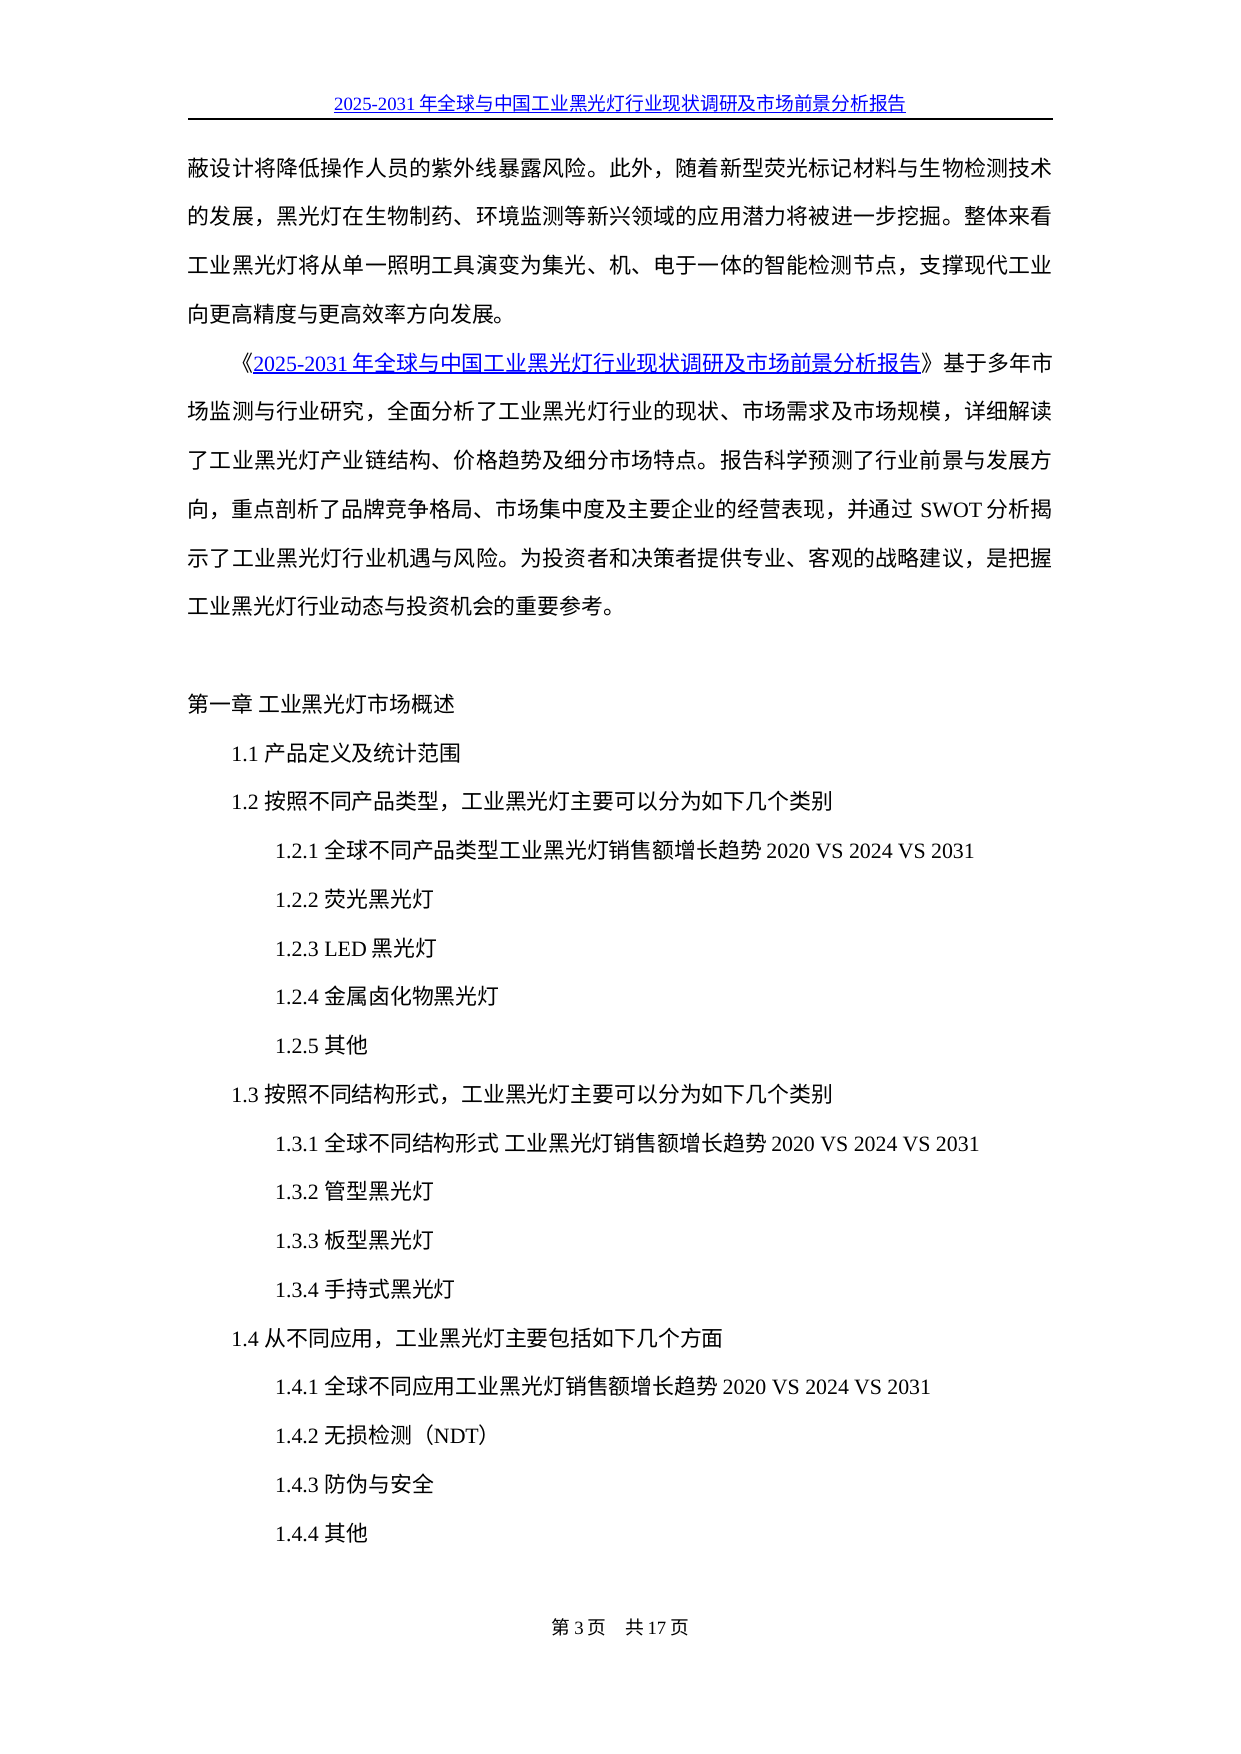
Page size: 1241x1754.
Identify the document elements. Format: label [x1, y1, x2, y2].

text [187, 150, 1053, 1548]
